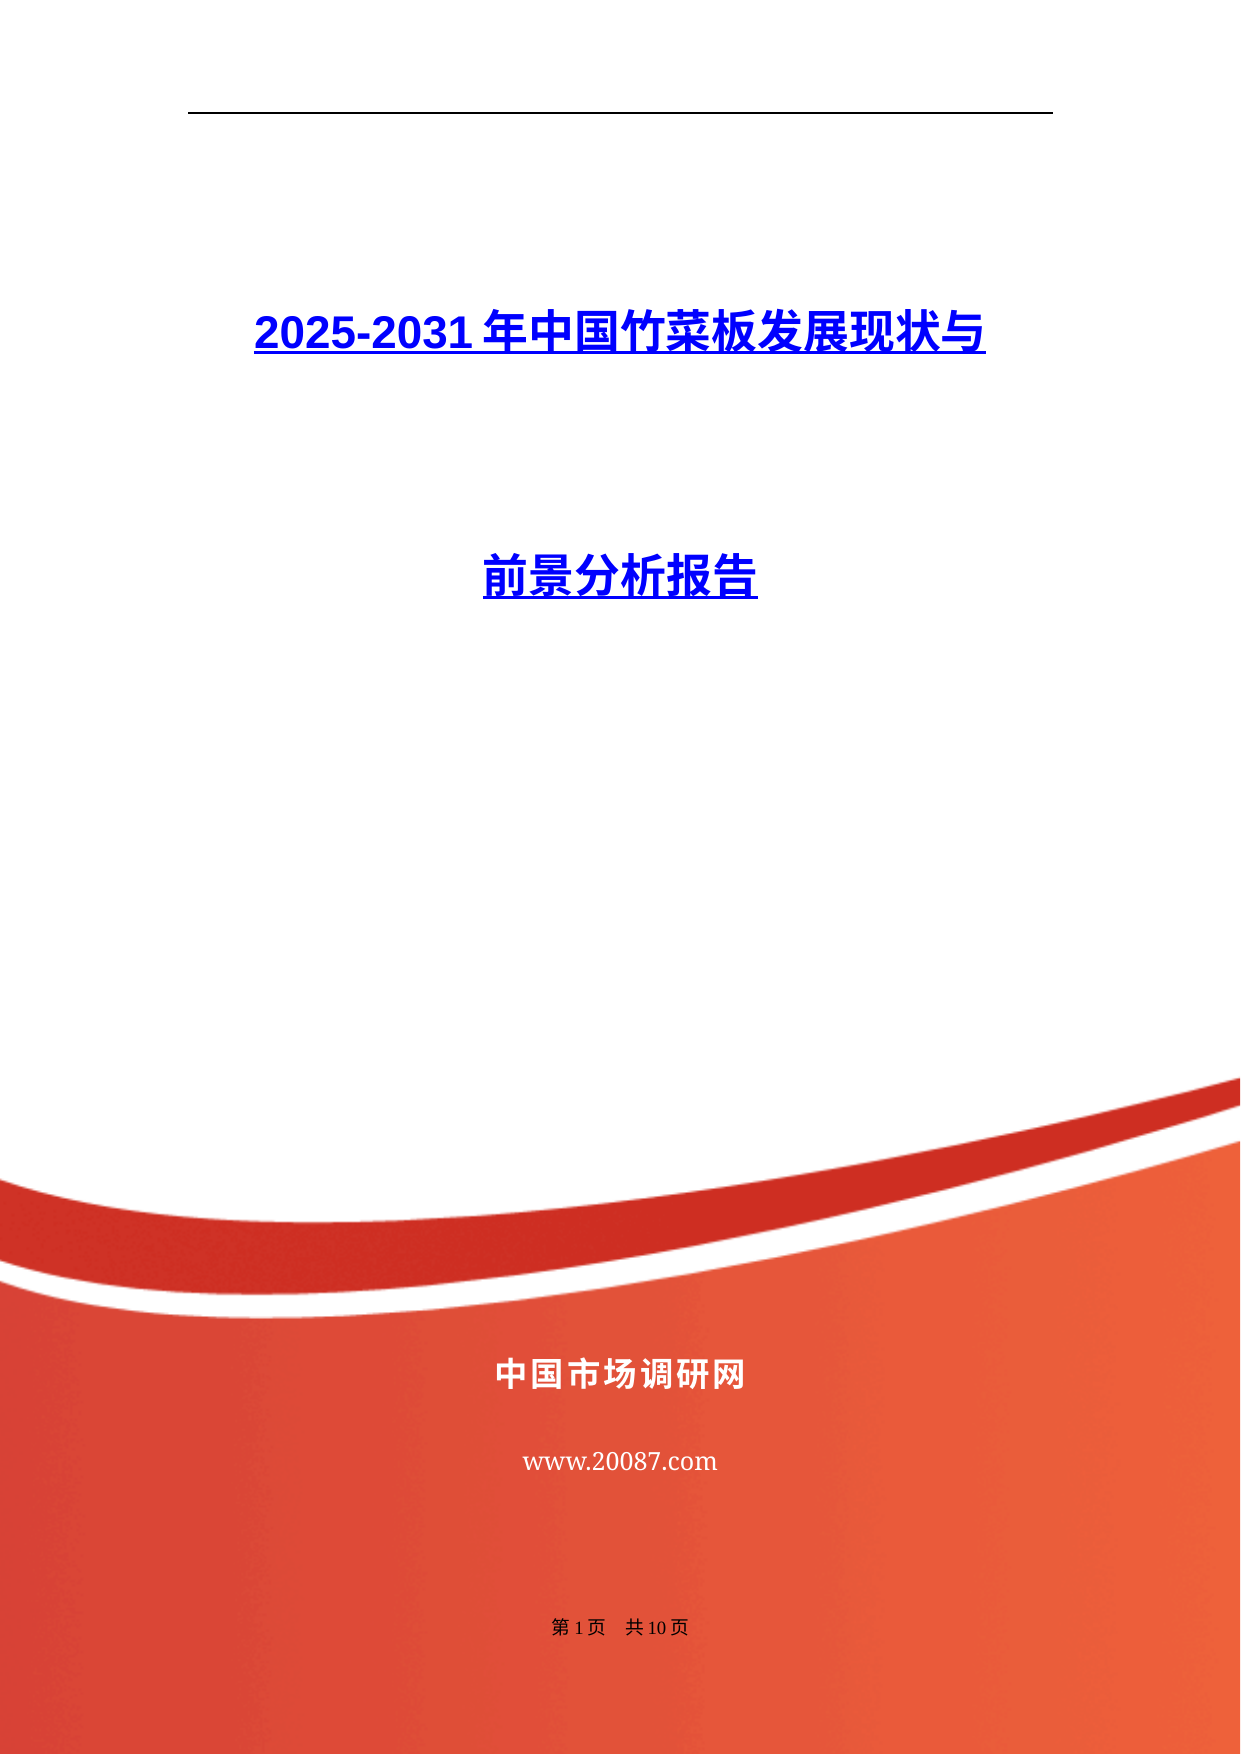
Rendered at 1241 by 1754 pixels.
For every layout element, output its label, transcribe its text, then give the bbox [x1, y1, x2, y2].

picture [0, 1006, 1241, 1754]
text www.20087.com [187, 1428, 1053, 1493]
table_header 2025-2031年中国竹菜板发展现状与前景分析报告 [188, 207, 1053, 773]
subtitle 中国市场调研网 [187, 1339, 1053, 1404]
